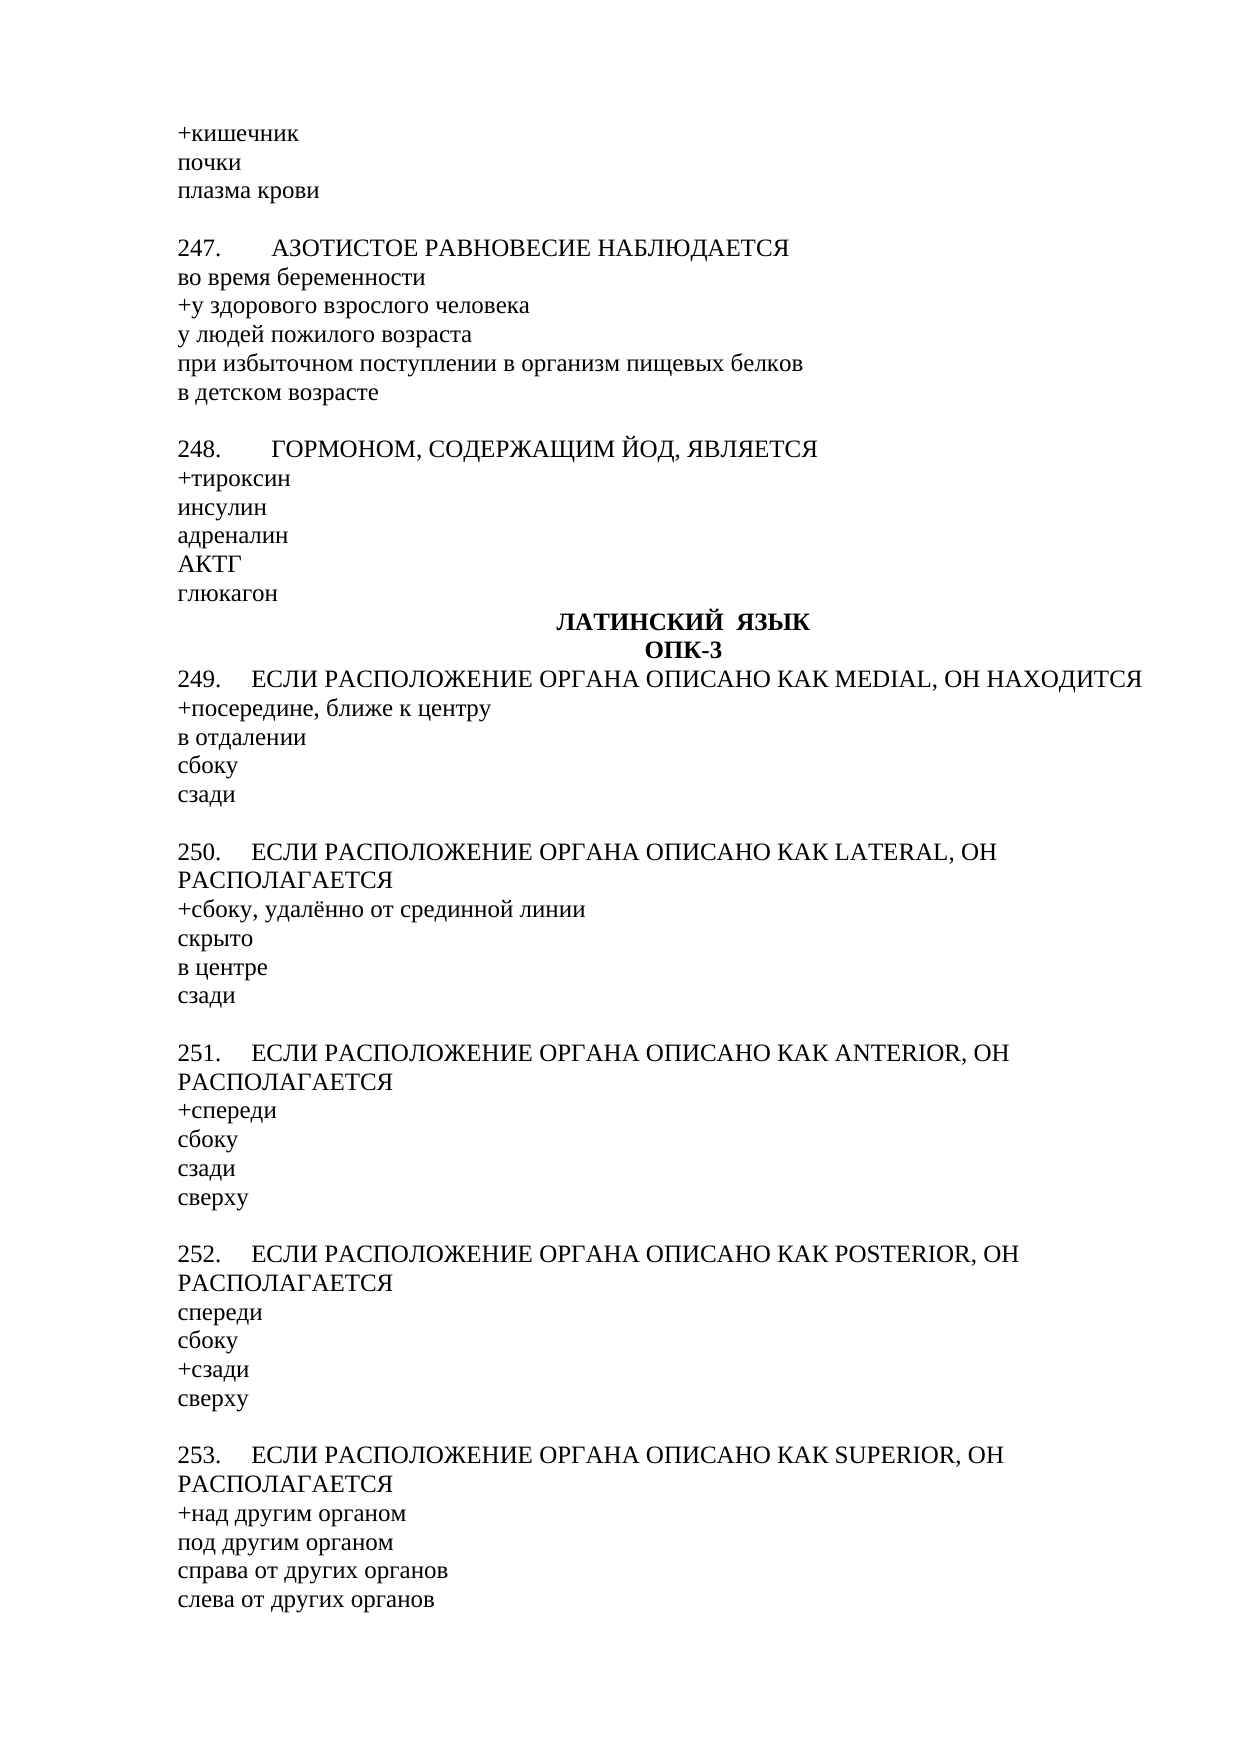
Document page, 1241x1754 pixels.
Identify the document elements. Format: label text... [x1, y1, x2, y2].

text скрыто [177, 923, 1152, 952]
text у людей пожилого возраста [177, 319, 1152, 348]
text +над другим органом [177, 1498, 1152, 1527]
text сбоку [177, 1124, 1152, 1153]
text АКТГ [177, 549, 1152, 578]
text в отдалении [177, 722, 1152, 751]
text +спереди [177, 1096, 1152, 1124]
text сверху [177, 1182, 1152, 1211]
text при избыточном поступлении в организм пищевых белков [177, 348, 1152, 377]
text слева от других органов [177, 1584, 1152, 1613]
text адреналин [177, 521, 1152, 549]
text под другим органом [177, 1527, 1152, 1556]
text справа от других органов [177, 1556, 1152, 1584]
text в центре [177, 952, 1152, 981]
list ЕСЛИ РАСПОЛОЖЕНИЕ ОРГАНА ОПИСАНО КАК ANTERIOR, ОН РАСПОЛАГАЕТСЯ [177, 1038, 1152, 1096]
list АЗОТИСТОЕ РАВНОВЕСИЕ НАБЛЮДАЕТСЯ [177, 233, 1152, 262]
text плазма крови [177, 176, 1152, 204]
text спереди [177, 1297, 1152, 1326]
text инсулин [177, 492, 1152, 521]
text сбоку [177, 751, 1152, 779]
text +посередине, ближе к центру [177, 693, 1152, 722]
text ЛАТИНСКИЙ ЯЗЫК [215, 607, 1152, 636]
text сзади [177, 981, 1152, 1009]
list ЕСЛИ РАСПОЛОЖЕНИЕ ОРГАНА ОПИСАНО КАК LATERAL, ОН РАСПОЛАГАЕТСЯ [177, 837, 1152, 894]
text в детском возрасте [177, 377, 1152, 406]
text сзади [177, 1153, 1152, 1182]
list ЕСЛИ РАСПОЛОЖЕНИЕ ОРГАНА ОПИСАНО КАК POSTERIOR, ОН РАСПОЛАГАЕТСЯ [177, 1239, 1152, 1297]
list ГОРМОНОМ, СОДЕРЖАЩИМ ЙОД, ЯВЛЯЕТСЯ [177, 434, 1152, 463]
list ЕСЛИ РАСПОЛОЖЕНИЕ ОРГАНА ОПИСАНО КАК MEDIAL, ОН НАХОДИТСЯ [177, 664, 1152, 693]
text +тироксин [177, 463, 1152, 492]
list ЕСЛИ РАСПОЛОЖЕНИЕ ОРГАНА ОПИСАНО КАК SUPERIOR, ОН РАСПОЛАГАЕТСЯ [177, 1441, 1152, 1498]
text +у здорового взрослого человека [177, 291, 1152, 319]
text сбоку [177, 1326, 1152, 1354]
text ОПК-3 [215, 636, 1152, 664]
text +кишечник [177, 118, 1152, 147]
text сзади [177, 779, 1152, 808]
text почки [177, 147, 1152, 176]
text сверху [177, 1383, 1152, 1412]
text +сбоку, удалённо от срединной линии [177, 894, 1152, 923]
text глюкагон [177, 578, 1152, 607]
text во время беременности [177, 262, 1152, 291]
text +сзади [177, 1354, 1152, 1383]
